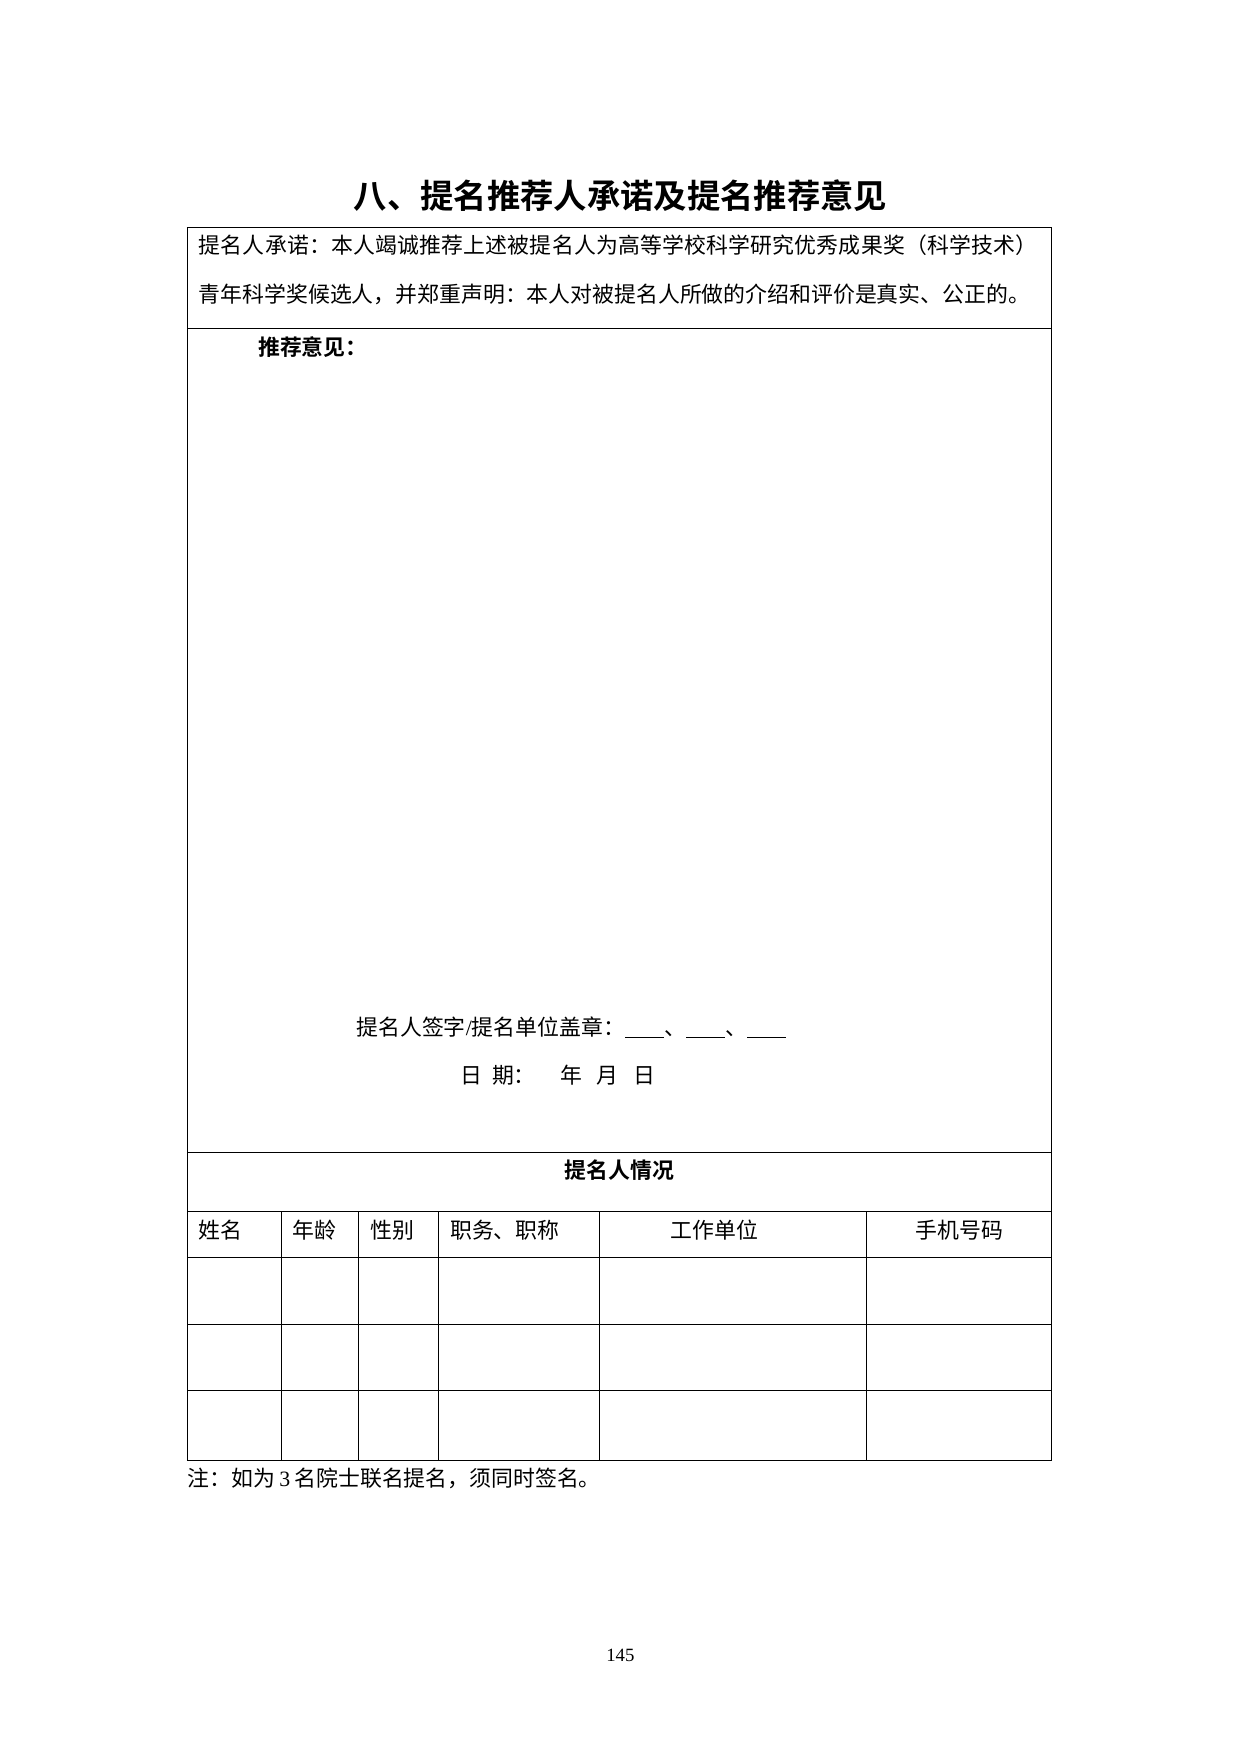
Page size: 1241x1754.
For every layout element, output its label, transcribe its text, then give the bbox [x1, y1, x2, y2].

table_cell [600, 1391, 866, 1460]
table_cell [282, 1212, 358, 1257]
text 注：如为3名院士联名提名，须同时签名。 [187, 1461, 1053, 1493]
subtitle 八、提名推荐人承诺及提名推荐意见 [187, 162, 1053, 227]
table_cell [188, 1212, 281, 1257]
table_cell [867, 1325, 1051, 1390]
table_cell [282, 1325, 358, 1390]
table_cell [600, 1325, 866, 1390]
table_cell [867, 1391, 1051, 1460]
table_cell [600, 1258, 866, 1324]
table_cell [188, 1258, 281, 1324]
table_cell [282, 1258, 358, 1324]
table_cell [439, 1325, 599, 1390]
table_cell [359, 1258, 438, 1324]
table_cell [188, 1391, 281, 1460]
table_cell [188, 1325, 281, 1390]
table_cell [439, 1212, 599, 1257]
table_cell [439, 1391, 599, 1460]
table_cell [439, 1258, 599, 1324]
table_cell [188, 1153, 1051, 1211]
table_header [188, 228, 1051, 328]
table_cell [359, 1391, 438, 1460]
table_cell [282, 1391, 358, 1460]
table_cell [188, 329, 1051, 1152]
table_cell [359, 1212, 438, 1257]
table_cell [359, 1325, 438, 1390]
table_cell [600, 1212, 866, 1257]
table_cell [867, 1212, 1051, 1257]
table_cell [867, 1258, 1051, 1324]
